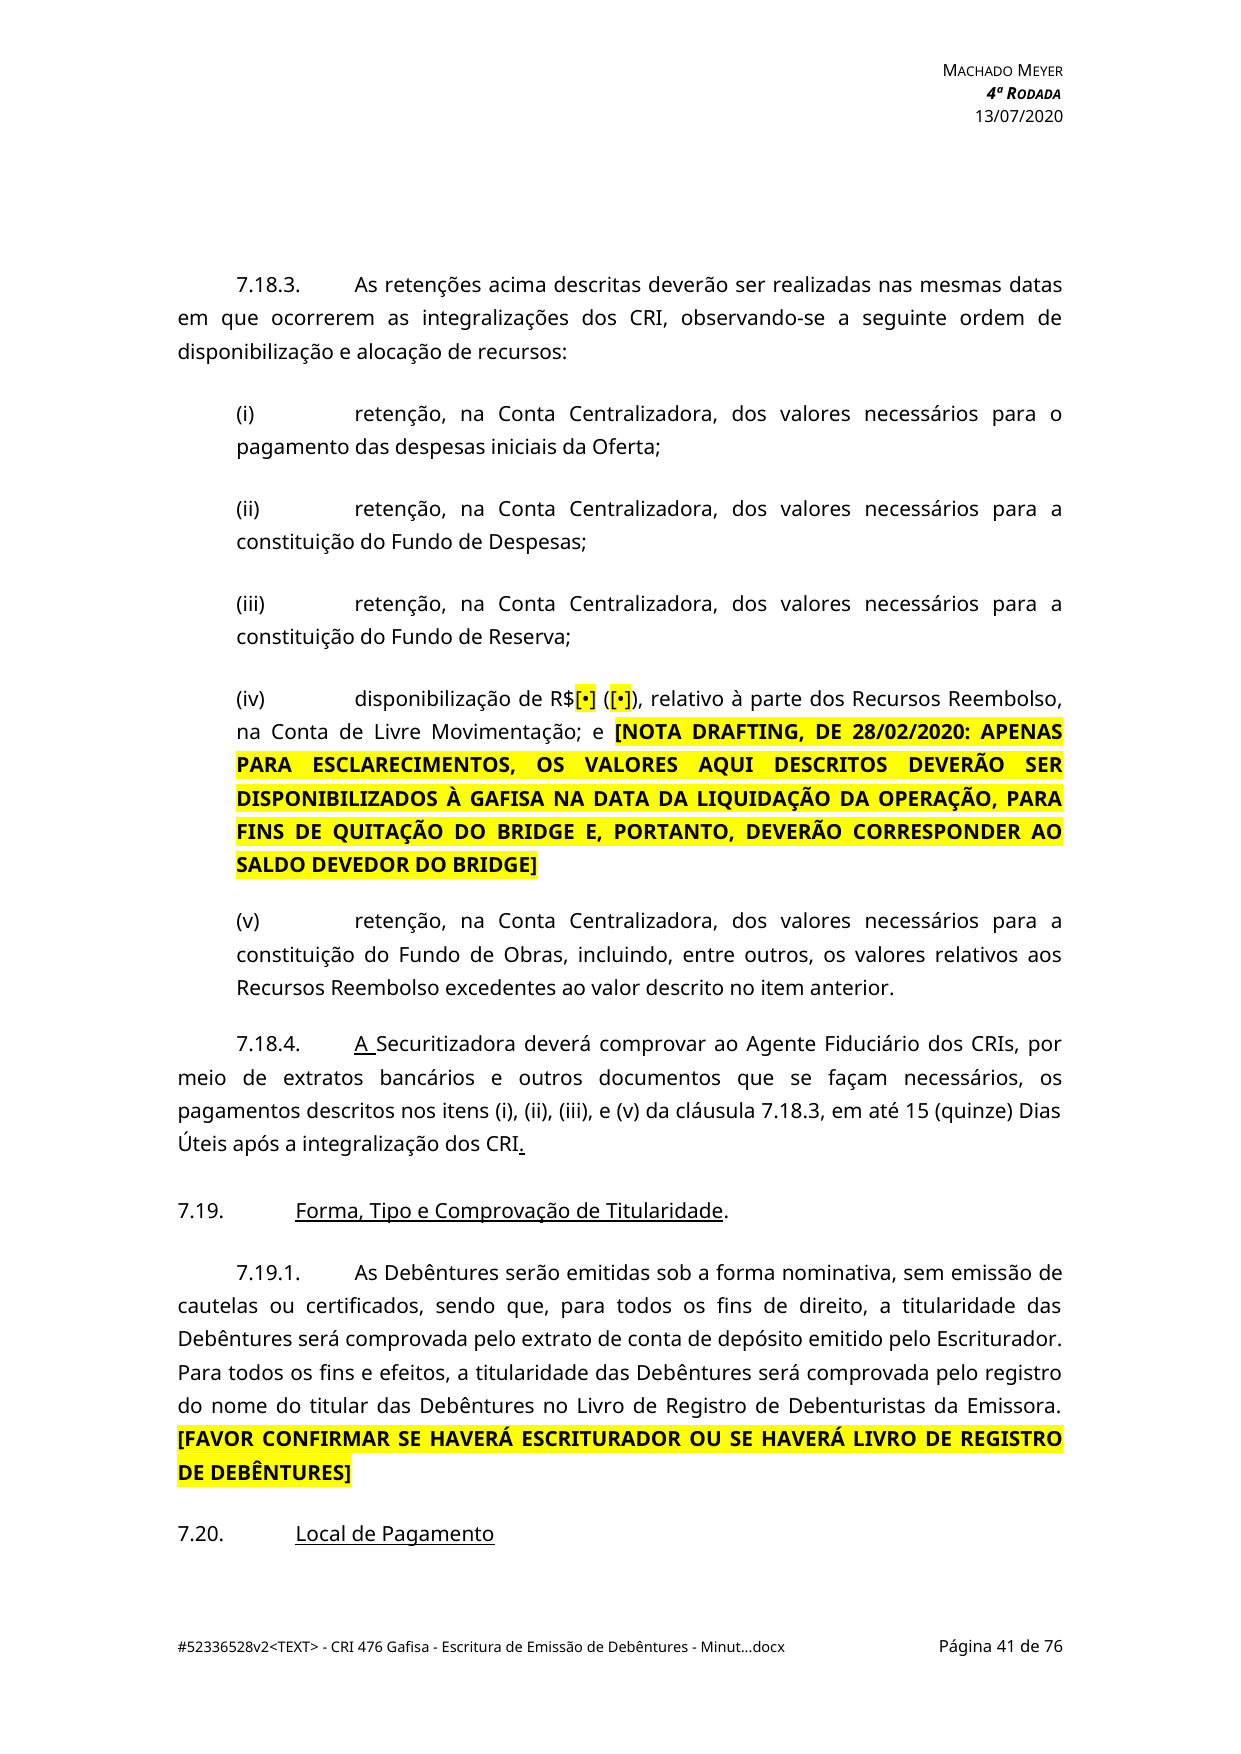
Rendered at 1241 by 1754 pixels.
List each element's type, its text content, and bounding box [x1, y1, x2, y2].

text Forma, Tipo e Comprovação de Titularidade. [177, 1192, 1063, 1225]
list retenção, na Conta Centralizadora, dos valores necessários para o pagamento das despesas iniciais da Oferta; [236, 394, 1063, 461]
text As retenções acima descritas deverão ser realizadas nas mesmas datas em que ocorrerem as integralizações dos CRI, observando-se a seguinte ordem de disponibilização e alocação de recursos: [177, 266, 1063, 366]
list retenção, na Conta Centralizadora, dos valores necessários para a constituição do Fundo de Despesas; [236, 489, 1063, 556]
text As Debêntures serão emitidas sob a forma nominativa, sem emissão de cautelas ou certificados, sendo que, para todos os fins de direito, a titularidade das Debêntures será comprovada pelo extrato de conta de depósito emitido pelo Escriturador. Para todos os fins e efeitos, a titularidade das Debêntures será comprovada pelo registro do nome do titular das Debêntures no Livro de Registro de Debenturistas da Emissora. [FAVOR CONFIRMAR SE HAVERÁ ESCRITURADOR OU SE HAVERÁ LIVRO DE REGISTRO DE DEBÊNTURES] [177, 1253, 1063, 1425]
list disponibilização de R$[•] ([•]), relativo à parte dos Recursos Reembolso, na Conta de Livre Movimentação; e [NOTA DRAFTING, DE 28/02/2020: APENAS PARA ESCLARECIMENTOS, OS VALORES AQUI DESCRITOS DEVERÃO SER DISPONIBILIZADOS À GAFISA NA DATA DA LIQUIDAÇÃO DA OPERAÇÃO, PARA FINS DE QUITAÇÃO DO BRIDGE E, PORTANTO, DEVERÃO CORRESPONDER AO SALDO DEVEDOR DO BRIDGE] [236, 679, 1063, 751]
text A Securitizadora deverá comprovar ao Agente Fiduciário dos CRIs, por meio de extratos bancários e outros documentos que se façam necessários, os pagamentos descritos nos itens (i), (ii), (iii), e (v) da cláusula 7.18.3, em até 15 (quinze) Dias Úteis após a integralização dos CRI. [177, 1025, 1063, 1158]
list disponibilização de R$[•] ([•]), relativo à parte dos Recursos Reembolso, na Conta de Livre Movimentação; e [NOTA DRAFTING, DE 28/02/2020: APENAS PARA ESCLARECIMENTOS, OS VALORES AQUI DESCRITOS DEVERÃO SER DISPONIBILIZADOS À GAFISA NA DATA DA LIQUIDAÇÃO DA OPERAÇÃO, PARA FINS DE QUITAÇÃO DO BRIDGE E, PORTANTO, DEVERÃO CORRESPONDER AO SALDO DEVEDOR DO BRIDGE] [236, 846, 1063, 879]
list retenção, na Conta Centralizadora, dos valores necessários para a constituição do Fundo de Obras, incluindo, entre outros, os valores relativos aos Recursos Reembolso excedentes ao valor descrito no item anterior. [236, 902, 1063, 1002]
list retenção, na Conta Centralizadora, dos valores necessários para a constituição do Fundo de Reserva; [236, 584, 1063, 651]
text Local de Pagamento [177, 1515, 1063, 1548]
